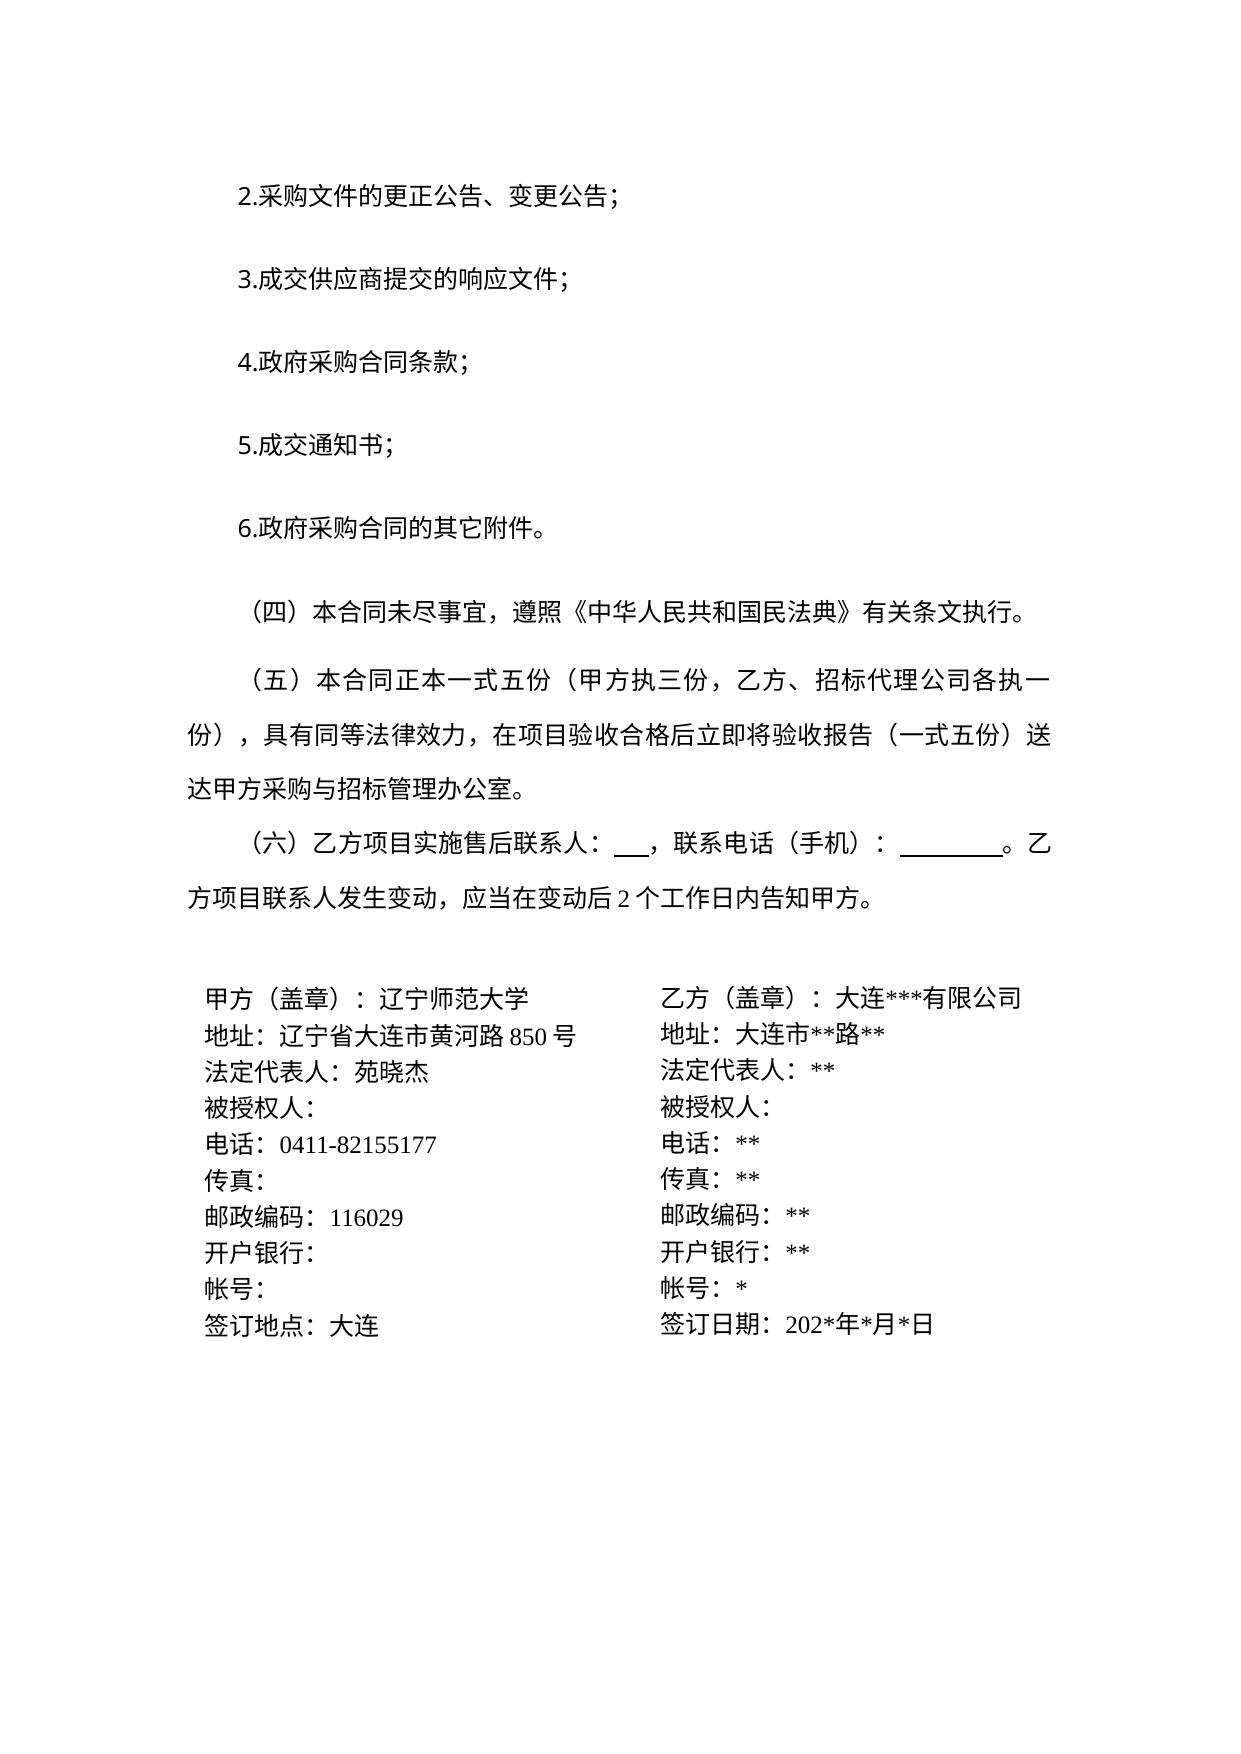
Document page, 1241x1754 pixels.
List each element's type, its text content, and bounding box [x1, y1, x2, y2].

text （六）乙方项目实施售后联系人： ，联系电话（手机）： 。乙方项目联系人发生变动，应当在变动后2个工作日内告知甲方。 [187, 824, 1053, 914]
text 5.成交通知书； [187, 411, 1053, 476]
text 6.政府采购合同的其它附件。 [187, 494, 1053, 559]
text 4.政府采购合同条款； [187, 328, 1053, 393]
text 3.成交供应商提交的响应文件； [187, 245, 1053, 310]
text 2.采购文件的更正公告、变更公告； [187, 162, 1053, 227]
text （四）本合同未尽事宜，遵照《中华人民共和国民法典》有关条文执行。 [187, 578, 1053, 643]
text （五）本合同正本一式五份（甲方执三份，乙方、招标代理公司各执一份），具有同等法律效力，在项目验收合格后立即将验收报告（一式五份）送达甲方采购与招标管理办公室。 [187, 661, 1053, 806]
